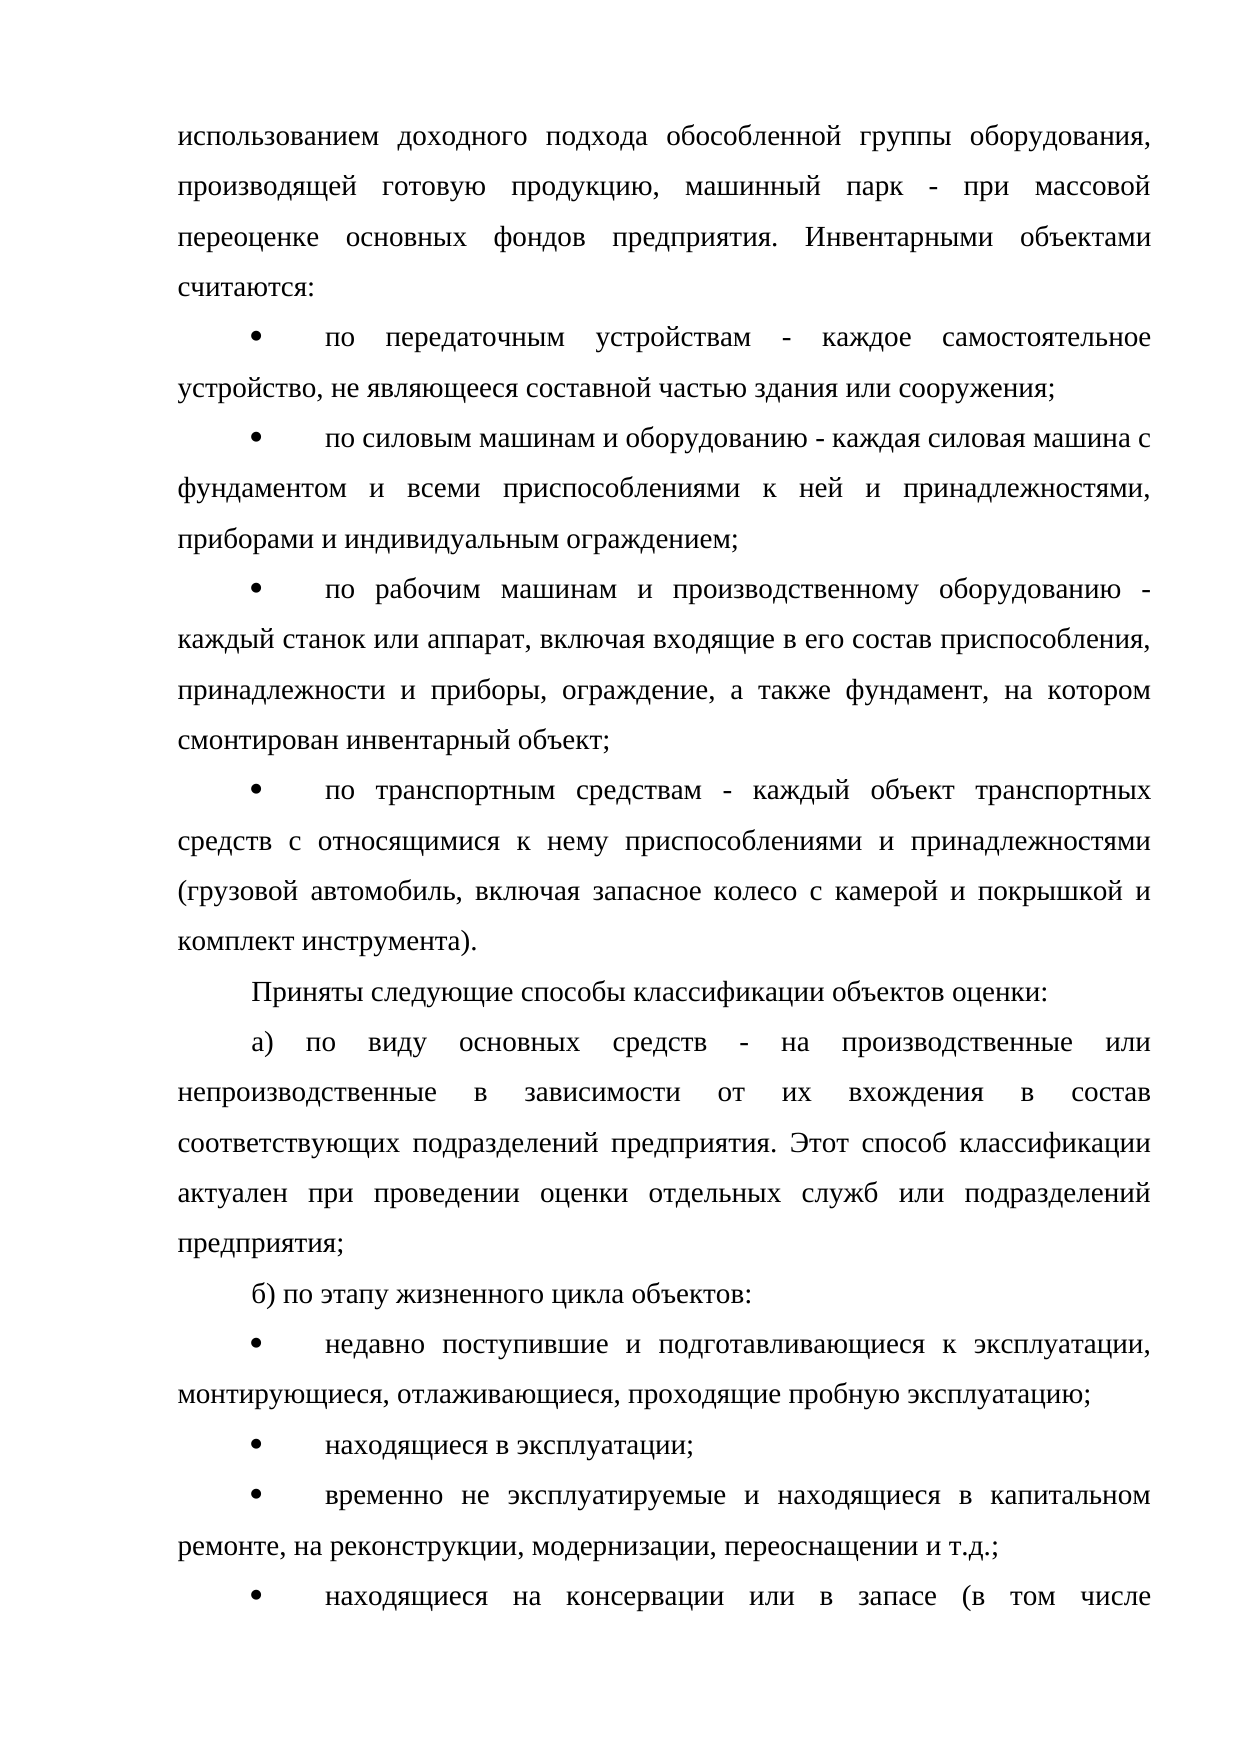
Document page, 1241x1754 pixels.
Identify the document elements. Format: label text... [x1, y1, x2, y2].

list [177, 1578, 1152, 1612]
list недавно поступившие и подготавливающиеся к эксплуатации, монтирующиеся, отлаживающиеся, проходящие пробную эксплуатацию; [177, 1326, 1152, 1410]
text а) по виду основных средств - на производственные или непроизводственные в зависимости от их вхождения в состав соответствующих подразделений предприятия. Этот способ классификации актуален при проведении оценки отдельных служб или подразделений предприятия; [177, 1024, 1152, 1259]
list по передаточным устройствам - каждое самостоятельное устройство, не являющееся составной частью здания или сооружения; [177, 319, 1152, 403]
text Приняты следующие способы классификации объектов оценки: [177, 974, 1152, 1007]
text б) по этапу жизненного цикла объектов: [177, 1276, 1152, 1309]
list по рабочим машинам и производственному оборудованию -каждый станок или аппарат, включая входящие в его состав приспособления, принадлежности и приборы, ограждение, а также фундамент, на котором смонтирован инвентарный объект; [177, 571, 1152, 756]
list находящиеся в эксплуатации; [177, 1427, 1152, 1460]
list по силовым машинам и оборудованию - каждая силовая машина с фундаментом и всеми приспособлениями к ней и принадлежностями, приборами и индивидуальным ограждением; [177, 420, 1152, 554]
list по транспортным средствам - каждый объект транспортных средств с относящимися к нему приспособлениями и принадлежностями (грузовой автомобиль, включая запасное колесо с камерой и покрышкой и комплект инструмента). [177, 772, 1152, 957]
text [177, 118, 1152, 303]
list временно не эксплуатируемые и находящиеся в капитальном ремонте, на реконструкции, модернизации, переоснащении и т.д.; [177, 1477, 1152, 1561]
